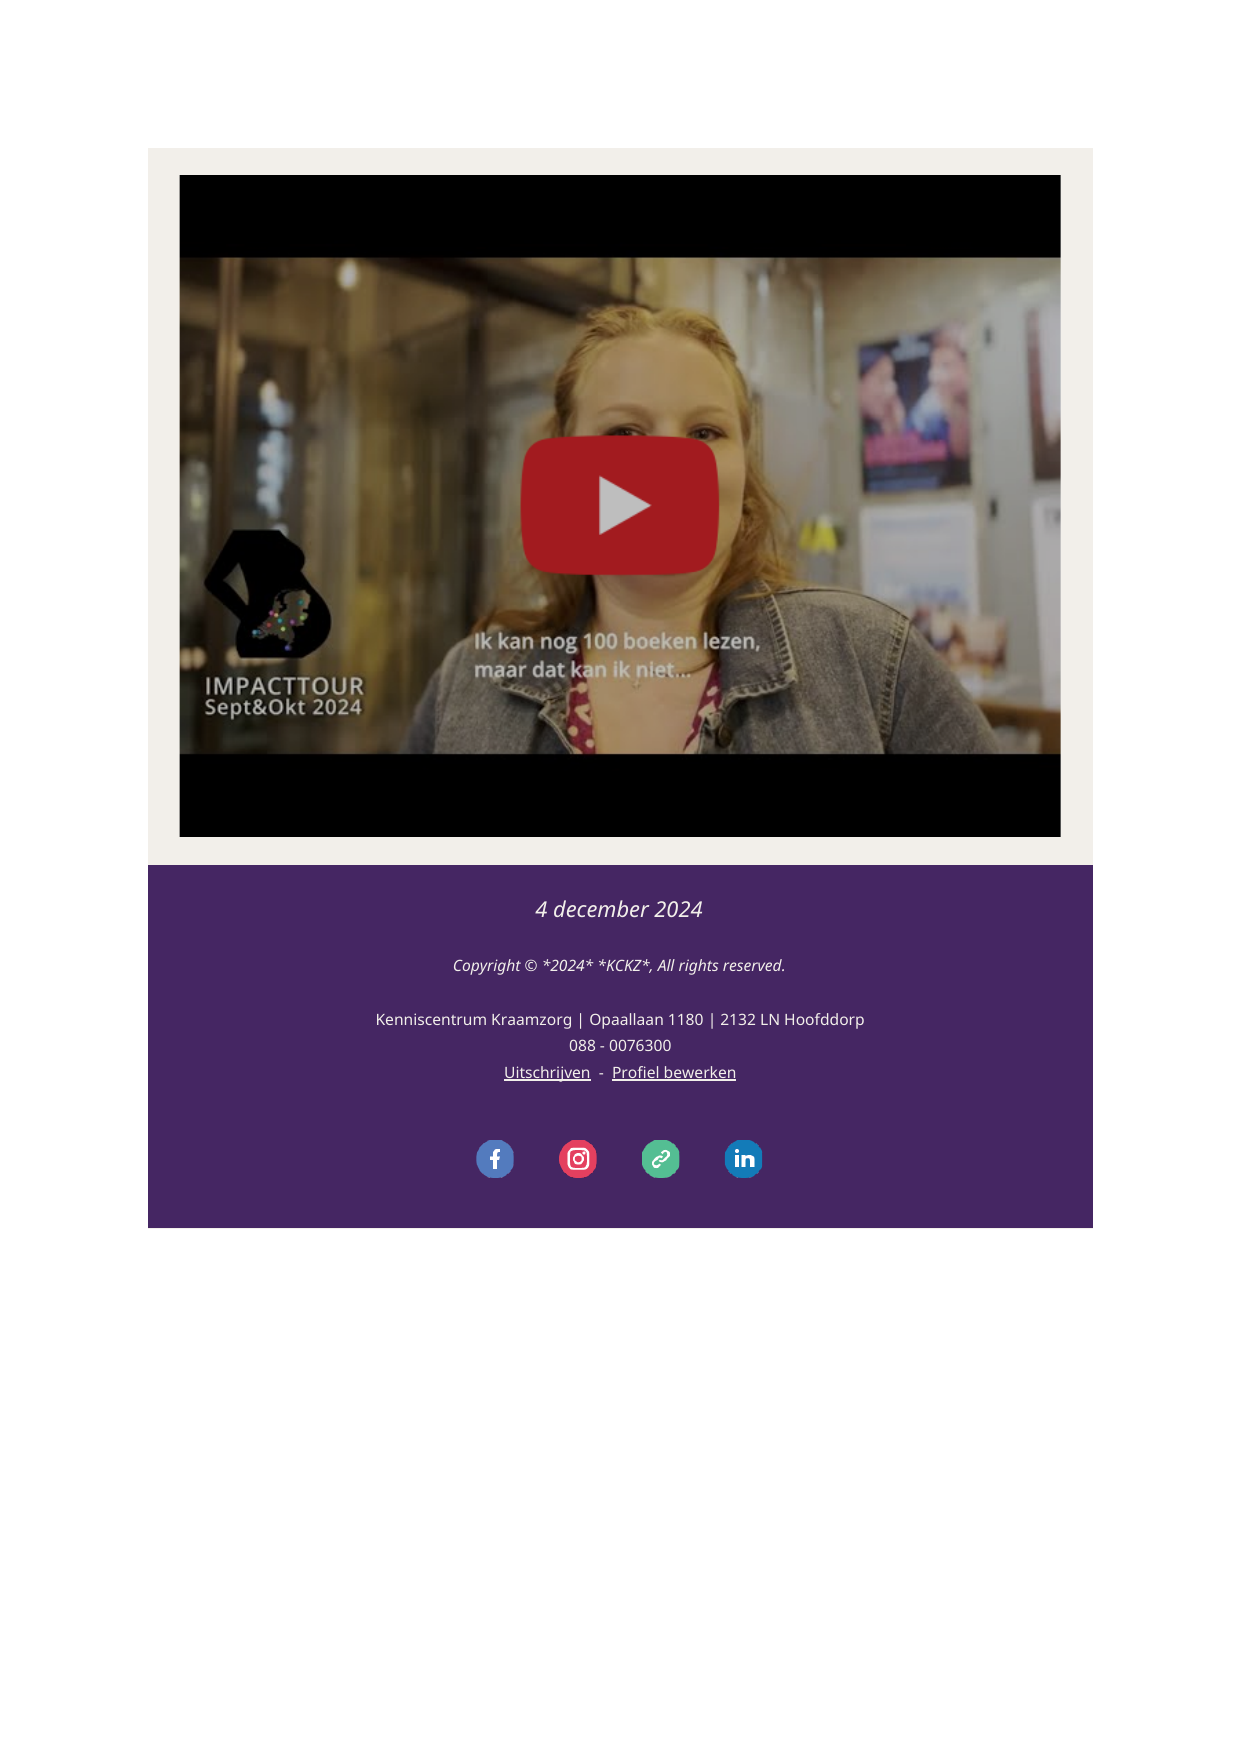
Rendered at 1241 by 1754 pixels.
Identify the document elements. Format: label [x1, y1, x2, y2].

picture [642, 1140, 680, 1178]
picture [476, 1140, 514, 1178]
picture [724, 1140, 763, 1178]
picture [179, 175, 1061, 837]
picture [559, 1140, 597, 1178]
